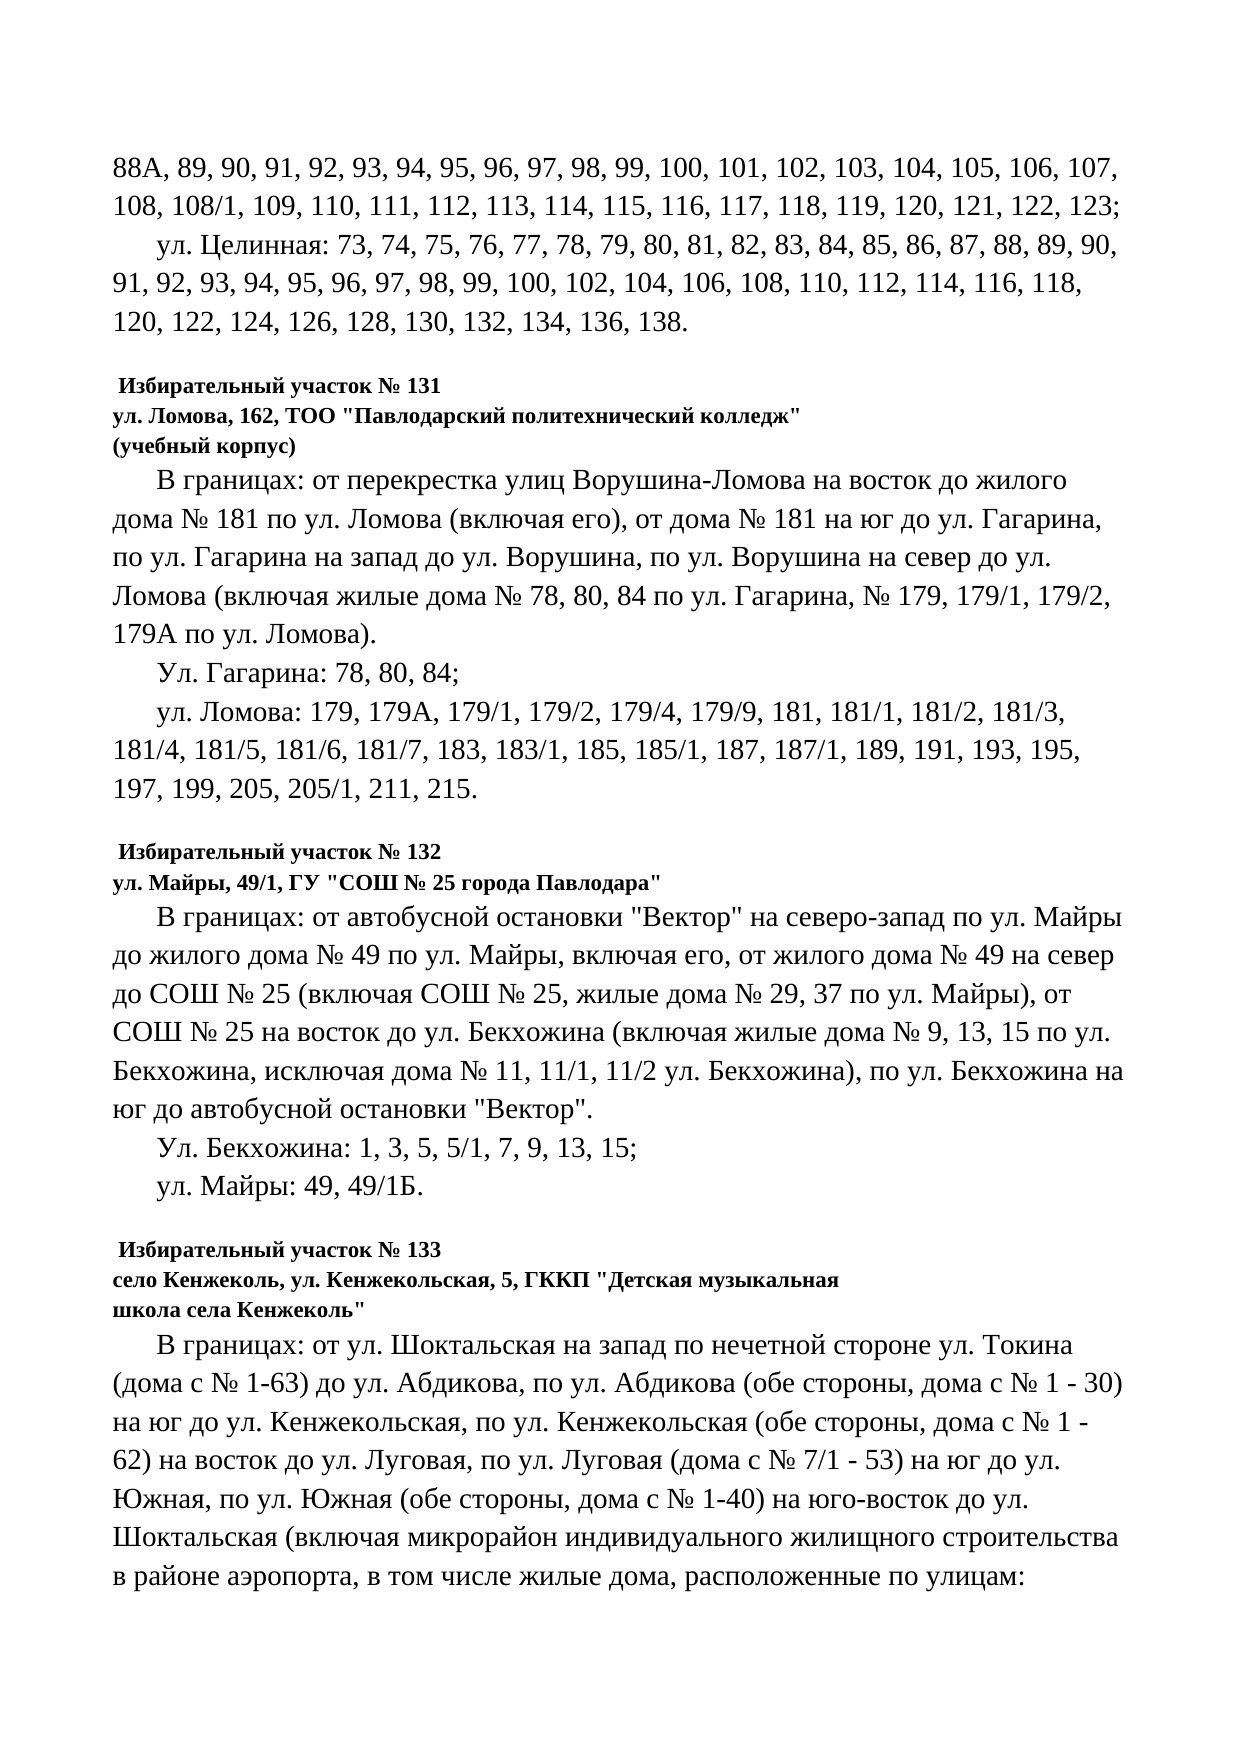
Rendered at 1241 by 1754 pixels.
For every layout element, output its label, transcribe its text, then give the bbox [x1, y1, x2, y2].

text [112, 150, 1128, 368]
text В границах: от перекрестка улиц Ворушина-Ломова на восток до жилого дома № 181 по ул. Ломова (включая его), от дома № 181 на юг до ул. Гагарина, по ул. Гагарина на запад до ул. Ворушина, по ул. Ворушина на север до ул. Ломова (включая жилые дома № 78, 80, 84 по ул. Гагарина, № 179, 179/1, 179/2, 179А по ул. Ломова). Ул. Гагарина: 78, 80, 84; ул. Ломова: 179, 179А, 179/1, 179/2, 179/4, 179/9, 181, 181/1, 181/2, 181/3, 181/4, 181/5, 181/6, 181/7, 183, 183/1, 185, 185/1, 187, 187/1, 189, 191, 193, 195, 197, 199, 205, 205/1, 211, 215. [112, 462, 1128, 834]
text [112, 1327, 1128, 1592]
text Избирательный участок № 131 ул. Ломова, 162, ТОО "Павлодарский политехнический колледж" (учебный корпус) [112, 372, 1128, 458]
text Избирательный участок № 133 село Кенжеколь, ул. Кенжекольская, 5, ГККП "Детская музыкальная школа села Кенжеколь" [112, 1236, 1128, 1323]
text Избирательный участок № 132 ул. Майры, 49/1, ГУ "СОШ № 25 города Павлодара" [112, 838, 1128, 895]
text В границах: от автобусной остановки "Вектор" на северо-запад по ул. Майры до жилого дома № 49 по ул. Майры, включая его, от жилого дома № 49 на север до СОШ № 25 (включая СОШ № 25, жилые дома № 29, 37 по ул. Майры), от СОШ № 25 на восток до ул. Бекхожина (включая жилые дома № 9, 13, 15 по ул. Бекхожина, исключая дома № 11, 11/1, 11/2 ул. Бекхожина), по ул. Бекхожина на юг до автобусной остановки "Вектор". Ул. Бекхожина: 1, 3, 5, 5/1, 7, 9, 13, 15; ул. Майры: 49, 49/1Б. [112, 899, 1128, 1232]
